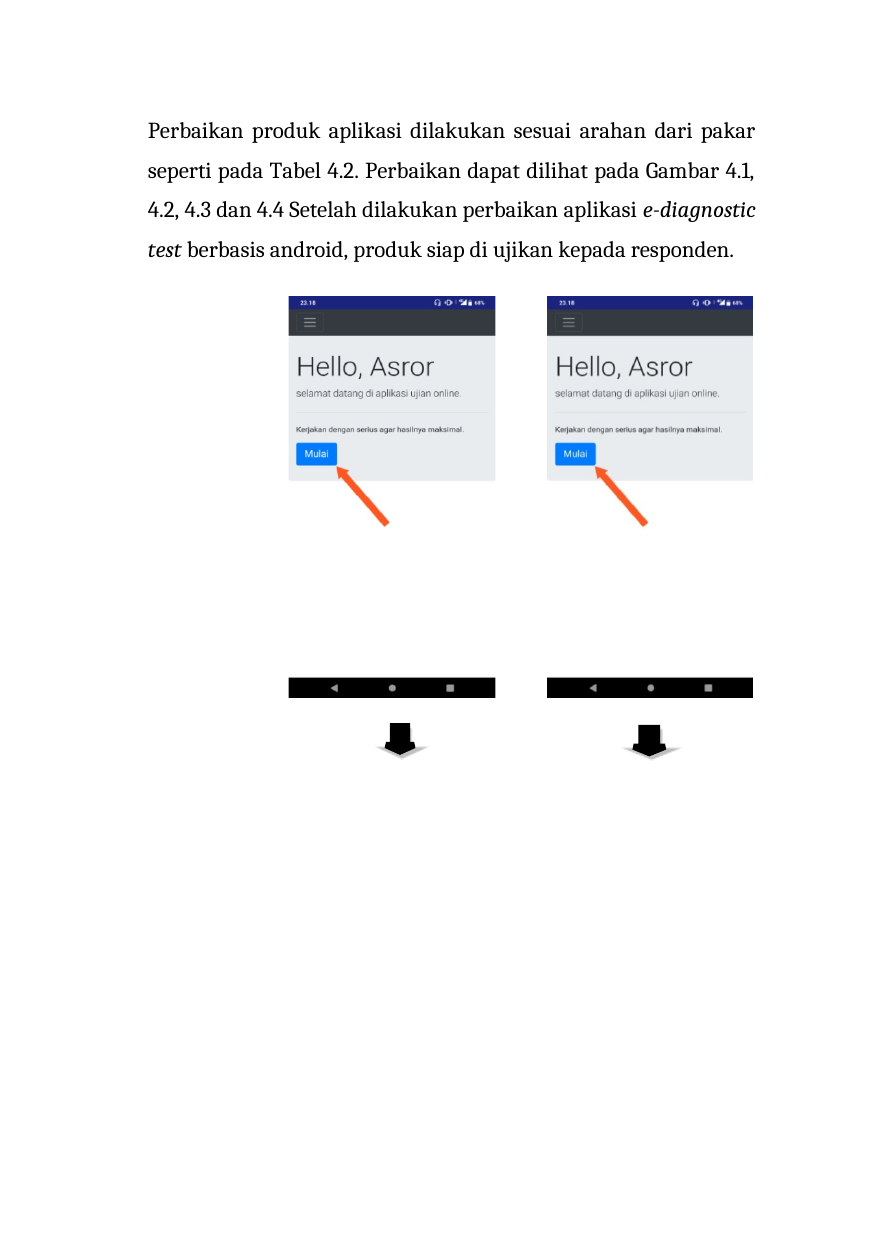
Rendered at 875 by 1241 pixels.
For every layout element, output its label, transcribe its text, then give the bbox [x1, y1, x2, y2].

picture [288, 296, 496, 698]
table_cell [533, 718, 767, 758]
table_header [251, 297, 533, 718]
text Perbaikan produk aplikasi dilakukan sesuai arahan dari pakar seperti pada Tabel 4.2. Perbaikan dapat dilihat pada Gambar 4.1, 4.2, 4.3 dan 4.4 Setelah dilakukan perbaikan aplikasi e-diagnostic test berbasis android, produk siap di ujikan kepada responden. [148, 118, 756, 263]
picture [547, 296, 753, 698]
table_header [533, 297, 767, 718]
table_cell [251, 718, 533, 758]
